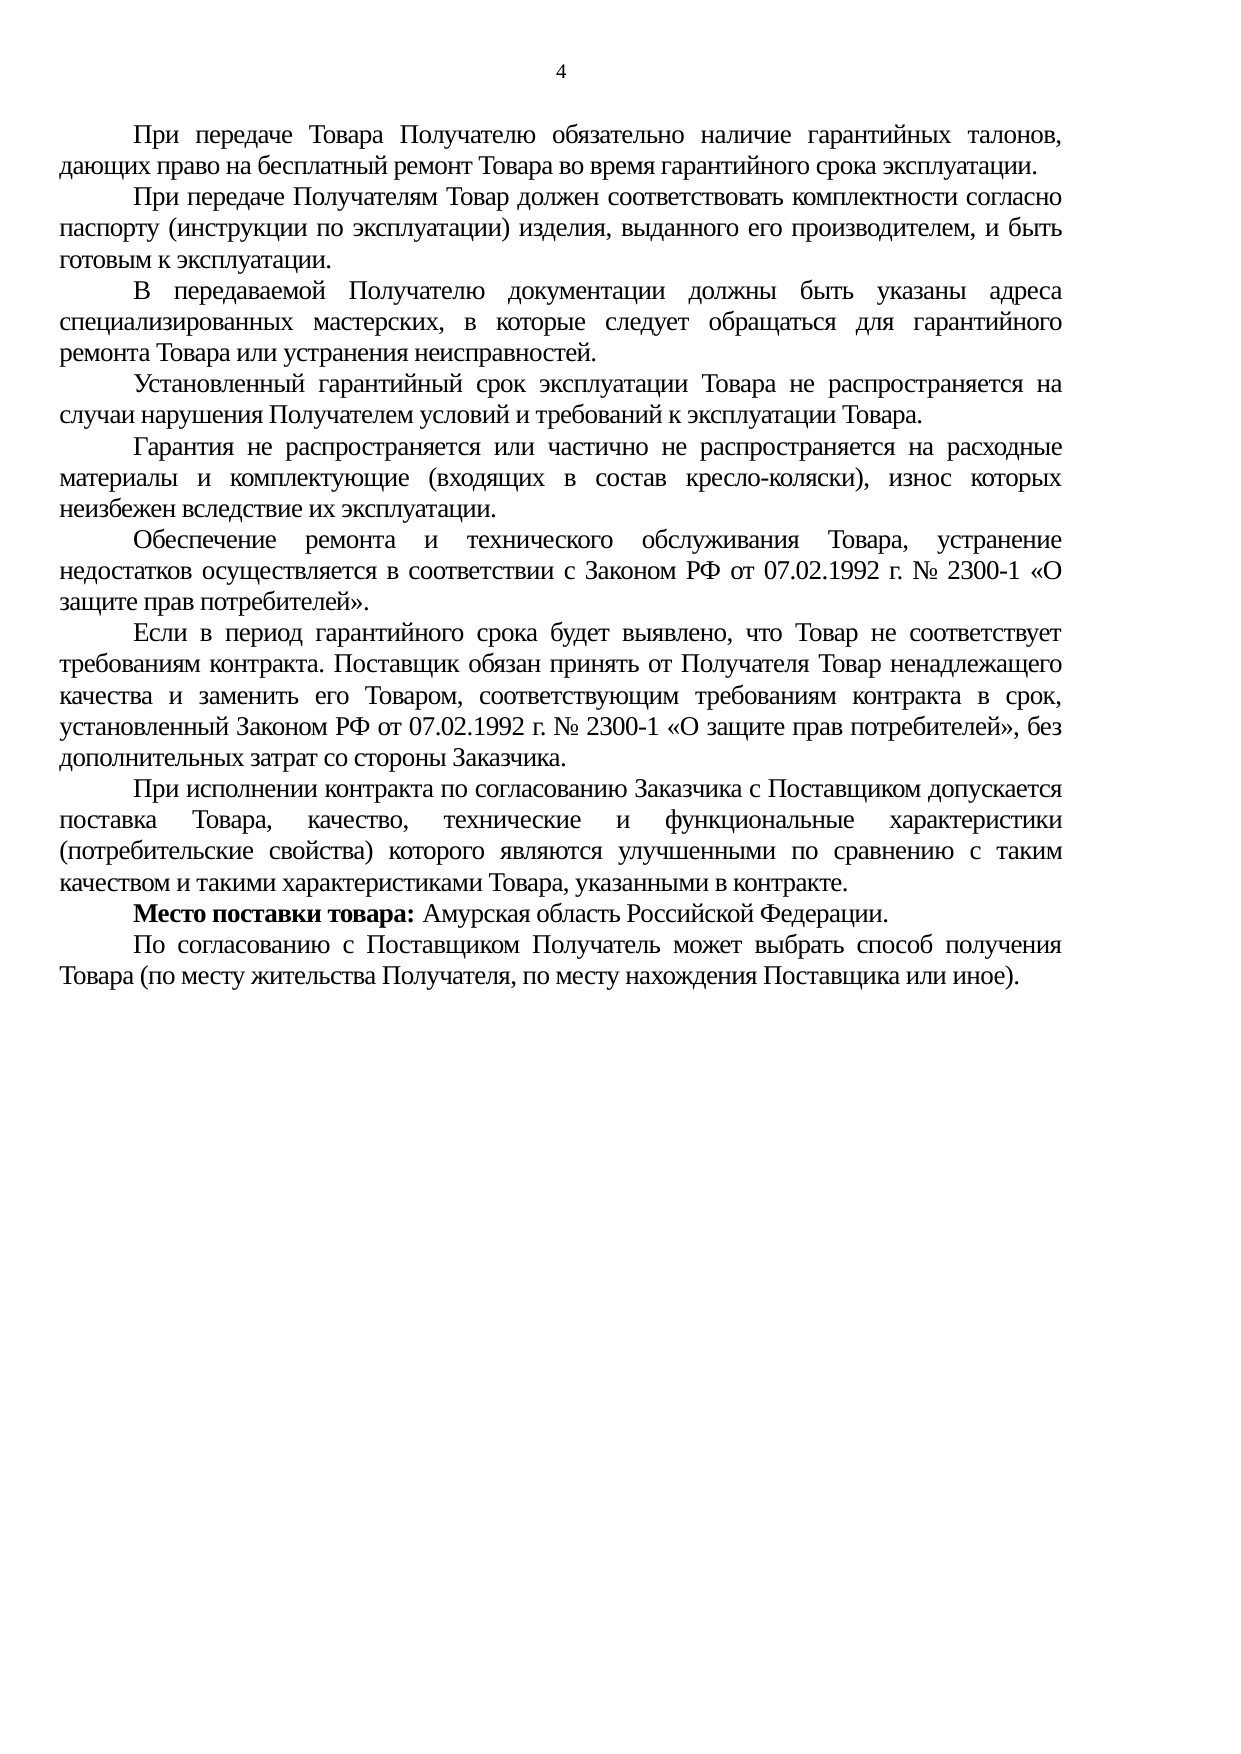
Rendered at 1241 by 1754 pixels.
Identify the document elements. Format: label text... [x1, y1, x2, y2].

text Обеспечение ремонта и технического обслуживания Товара, устранение недостатков осуществляется в соответствии с Законом РФ от 07.02.1992 г. № 2300-1 «О защите прав потребителей». [59, 523, 1063, 616]
text Гарантия не распространяется или частично не распространяется на расходные материалы и комплектующие (входящих в состав кресло-коляски), износ которых неизбежен вследствие их эксплуатации. [59, 429, 1063, 523]
text Если в период гарантийного срока будет выявлено, что Товар не соответствует требованиям контракта. Поставщик обязан принять от Получателя Товар ненадлежащего качества и заменить его Товаром, соответствующим требованиям контракта в срок, установленный Законом РФ от 07.02.1992 г. № 2300-1 «О защите прав потребителей», без дополнительных затрат со стороны Заказчика. [59, 616, 1063, 772]
text При передаче Получателям Товар должен соответствовать комплектности согласно паспорту (инструкции по эксплуатации) изделия, выданного его производителем, и быть готовым к эксплуатации. [59, 180, 1063, 274]
text В передаваемой Получателю документации должны быть указаны адреса специализированных мастерских, в которые следует обращаться для гарантийного ремонта Товара или устранения неисправностей. [59, 274, 1063, 367]
text Установленный гарантийный срок эксплуатации Товара не распространяется на случаи нарушения Получателем условий и требований к эксплуатации Товара. [59, 367, 1063, 429]
text По согласованию с Поставщиком Получатель может выбрать способ получения Товара (по месту жительства Получателя, по месту нахождения Поставщика или иное). [59, 928, 1063, 990]
text Место поставки товара: Амурская область Российской Федерации. [59, 897, 1063, 928]
text При передаче Товара Получателю обязательно наличие гарантийных талонов, дающих право на бесплатный ремонт Товара во время гарантийного срока эксплуатации. [59, 118, 1063, 180]
text При исполнении контракта по согласованию Заказчика с Поставщиком допускается поставка Товара, качество, технические и функциональные характеристики (потребительские свойства) которого являются улучшенными по сравнению с таким качеством и такими характеристиками Товара, указанными в контракте. [59, 772, 1063, 897]
